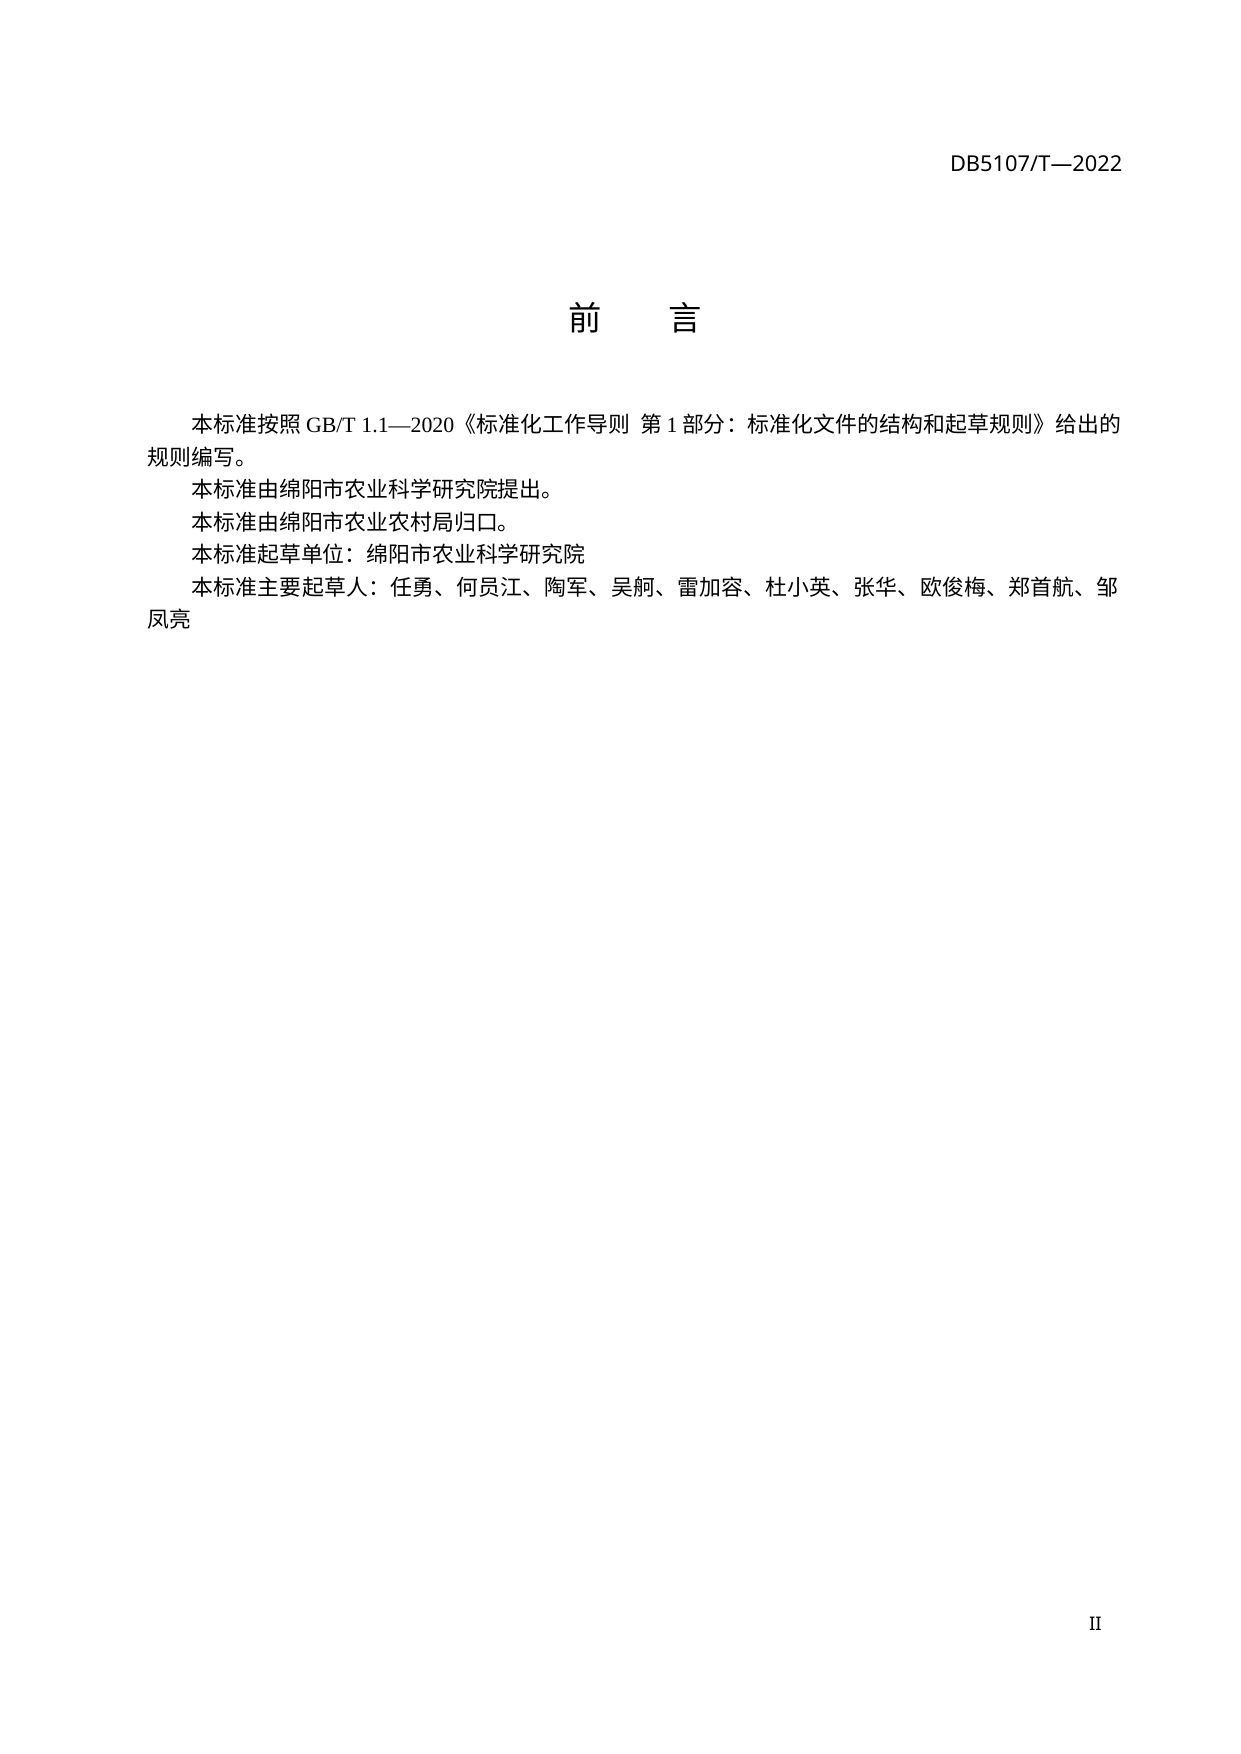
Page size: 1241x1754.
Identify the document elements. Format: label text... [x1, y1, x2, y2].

text 前 言 [148, 283, 1122, 348]
text 本标准由绵阳市农业农村局归口。 [148, 504, 1122, 537]
text 本标准按照GB/T 1.1—2020《标准化工作导则 第1部分：标准化文件的结构和起草规则》给出的规则编写。 [148, 407, 1122, 472]
text 本标准主要起草人：任勇、何员江、陶军、吴舸、雷加容、杜小英、张华、欧俊梅、郑首航、邹凤亮 [148, 569, 1122, 634]
text 本标准起草单位：绵阳市农业科学研究院 [148, 537, 1122, 569]
text 本标准由绵阳市农业科学研究院提出。 [148, 472, 1122, 504]
